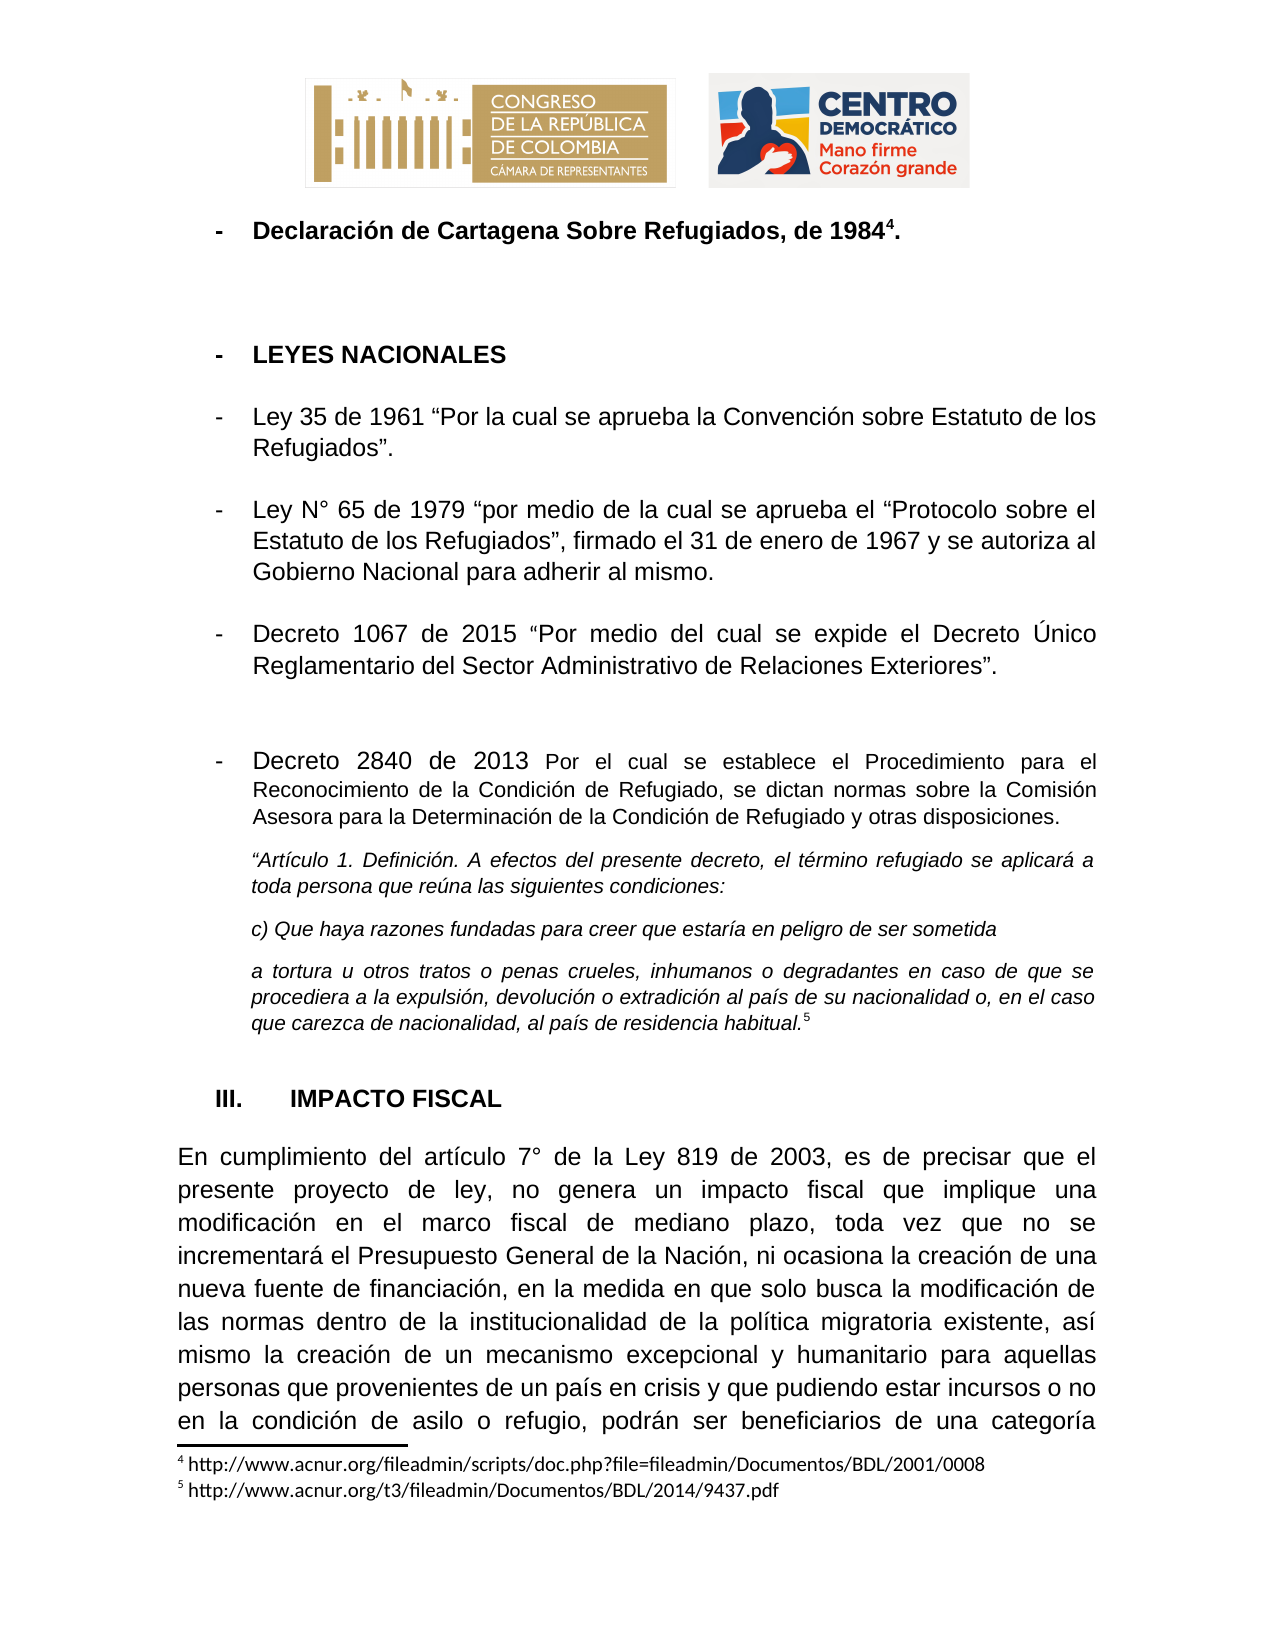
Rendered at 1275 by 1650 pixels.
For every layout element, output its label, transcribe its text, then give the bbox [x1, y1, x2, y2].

list Decreto 2840 de 2013 Por el cual se establece el Procedimiento para el Reconocimiento de la Condición de Refugiado, se dictan normas sobre la Comisión Asesora para la Determinación de la Condición de Refugiado y otras disposiciones. [215, 746, 1098, 829]
list Decreto 1067 de 2015 “Por medio del cual se expide el Decreto Único Reglamentario del Sector Administrativo de Relaciones Exteriores”. [215, 619, 1098, 679]
list LEYES NACIONALES [215, 340, 1098, 369]
picture [305, 78, 676, 188]
picture [708, 73, 970, 188]
list Declaración de Cartagena Sobre Refugiados, de 1984. [215, 216, 1098, 244]
text “Artículo 1. Definición. A efectos del presente decreto, el término refugiado se aplicará a toda persona que reúna las siguientes condiciones: [251, 848, 1098, 898]
list Ley N° 65 de 1979 “por medio de la cual se aprueba el “Protocolo sobre el Estatuto de los Refugiados”, firmado el 31 de enero de 1967 y se autoriza al Gobierno Nacional para adherir al mismo. [215, 495, 1098, 586]
list IMPACTO FISCAL [215, 1084, 1098, 1113]
list Ley 35 de 1961 “Por la cual se aprueba la Convención sobre Estatuto de los Refugiados”. [215, 402, 1098, 462]
text a tortura u otros tratos o penas crueles, inhumanos o degradantes en caso de que se procediera a la expulsión, devolución o extradición al país de su nacionalidad o, en el caso que carezca de nacionalidad, al país de residencia habitual. [251, 959, 1098, 1034]
text c) Que haya razones fundadas para creer que estaría en peligro de ser sometida [251, 916, 1098, 940]
